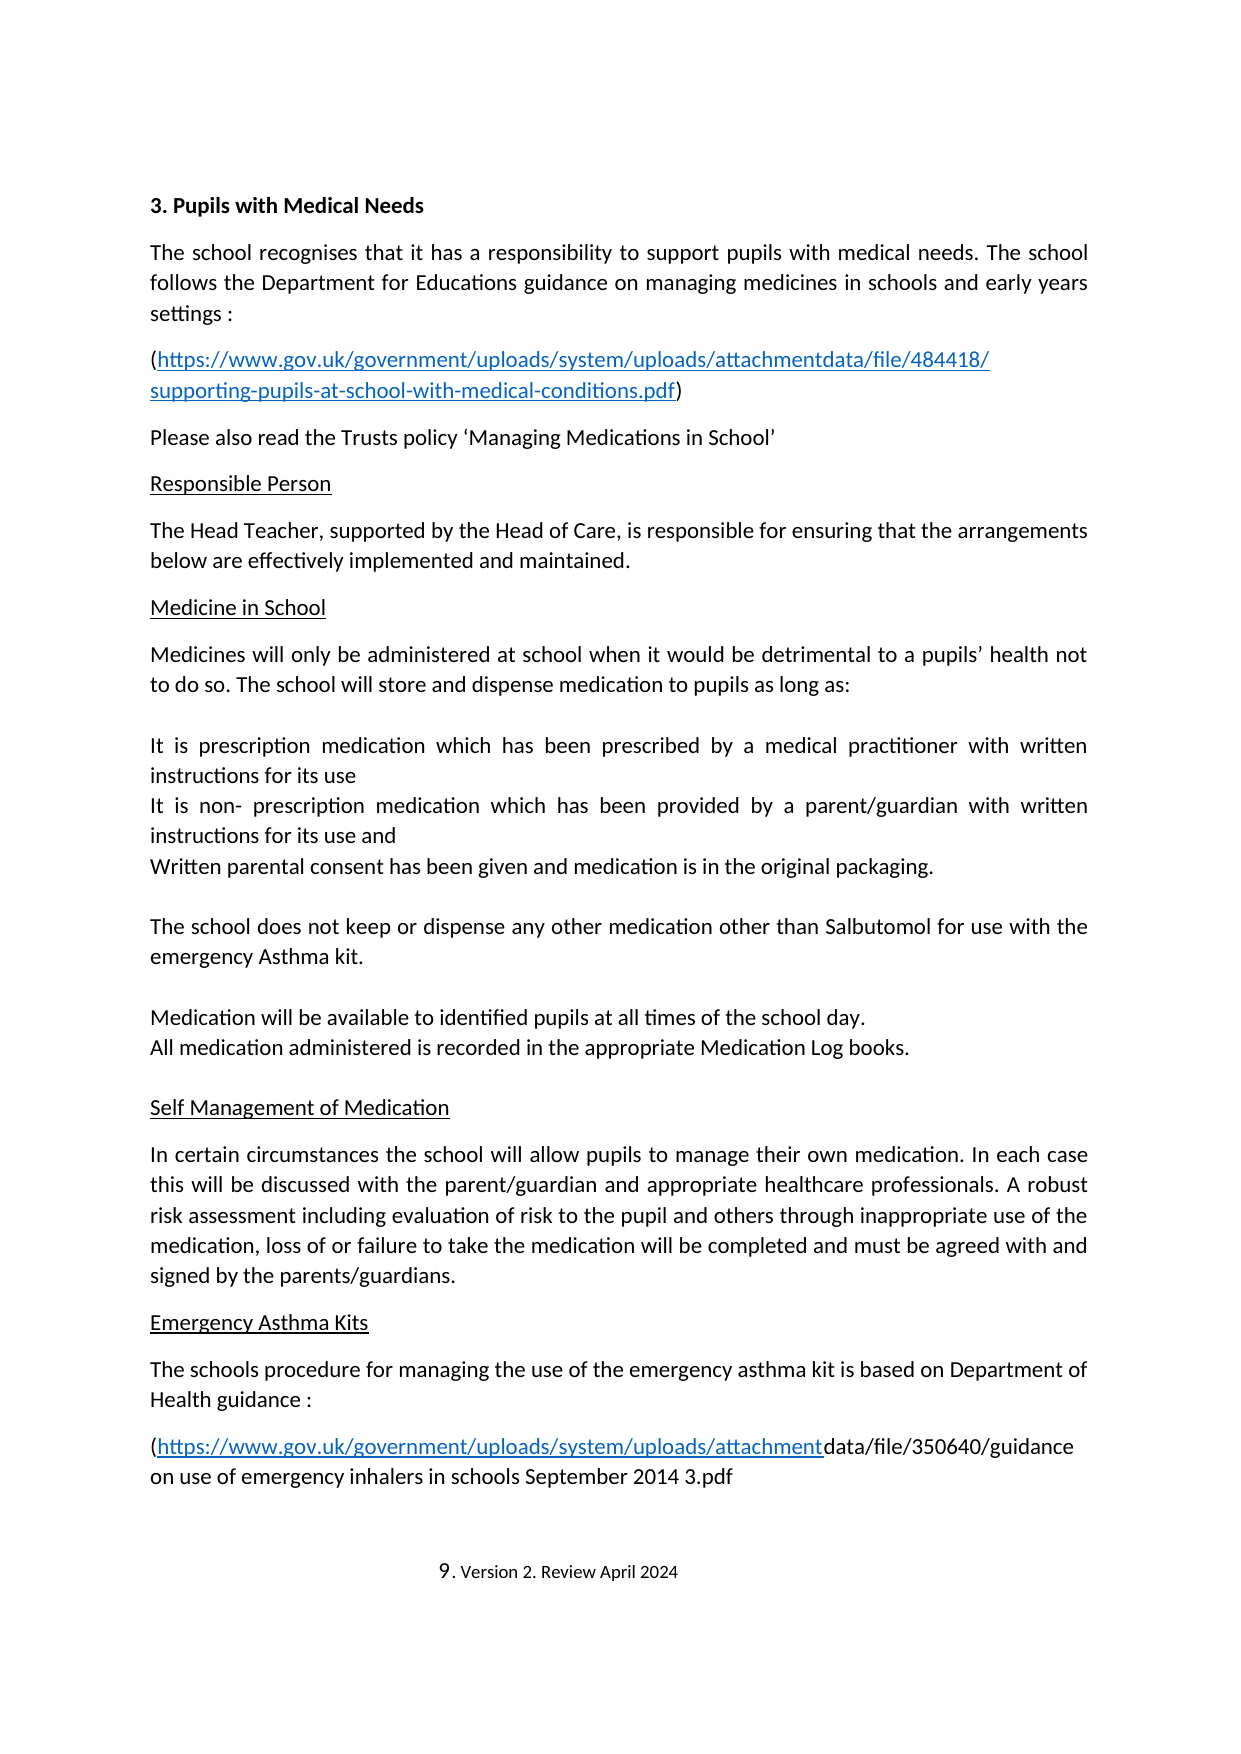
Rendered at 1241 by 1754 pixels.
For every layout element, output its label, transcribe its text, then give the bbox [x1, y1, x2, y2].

text Please also read the Trusts policy ‘Managing Medications in School’ [150, 423, 1090, 451]
text Emergency Asthma Kits [150, 1308, 1090, 1336]
text (https://www.gov.uk/government/uploads/system/uploads/attachmentdata/file/350640/guidance on use of emergency inhalers in schools September 2014 3.pdf [150, 1432, 1090, 1490]
text The school does not keep or dispense any other medication other than Salbutomol for use with the emergency Asthma kit. [150, 912, 1090, 970]
text It is prescription medication which has been prescribed by a medical practitioner with written instructions for its use [150, 731, 1090, 789]
text In certain circumstances the school will allow pupils to manage their own medication. In each case this will be discussed with the parent/guardian and appropriate healthcare professionals. A robust risk assessment including evaluation of risk to the pupil and others through inappropriate use of the medication, loss of or failure to take the medication will be completed and must be agreed with and signed by the parents/guardians. [150, 1140, 1090, 1289]
text Medicine in School [150, 593, 1090, 621]
text The schools procedure for managing the use of the emergency asthma kit is based on Department of Health guidance : [150, 1355, 1090, 1413]
text The school recognises that it has a responsibility to support pupils with medical needs. The school follows the Department for Educations guidance on managing medicines in schools and early years settings : [150, 238, 1090, 327]
text Responsible Person [150, 469, 1090, 497]
text (https://www.gov.uk/government/uploads/system/uploads/attachmentdata/file/484418/supporting-pupils-at-school-with-medical-conditions.pdf) [150, 346, 1090, 404]
text 9. Version 2. Review April 2024 [150, 1556, 1090, 1584]
text Written parental consent has been given and medication is in the original packaging. [150, 852, 1090, 880]
text Self Management of Medication [150, 1093, 1090, 1121]
text Medicines will only be administered at school when it would be detrimental to a pupils’ health not to do so. The school will store and dispense medication to pupils as long as: [150, 640, 1090, 698]
text 3. Pupils with Medical Needs [150, 191, 1090, 219]
text Medication will be available to identified pupils at all times of the school day. [150, 1003, 1090, 1031]
text The Head Teacher, supported by the Head of Care, is responsible for ensuring that the arrangements below are effectively implemented and maintained. [150, 516, 1090, 574]
text It is non- prescription medication which has been provided by a parent/guardian with written instructions for its use and [150, 791, 1090, 849]
text All medication administered is recorded in the appropriate Medication Log books. [150, 1033, 1090, 1061]
